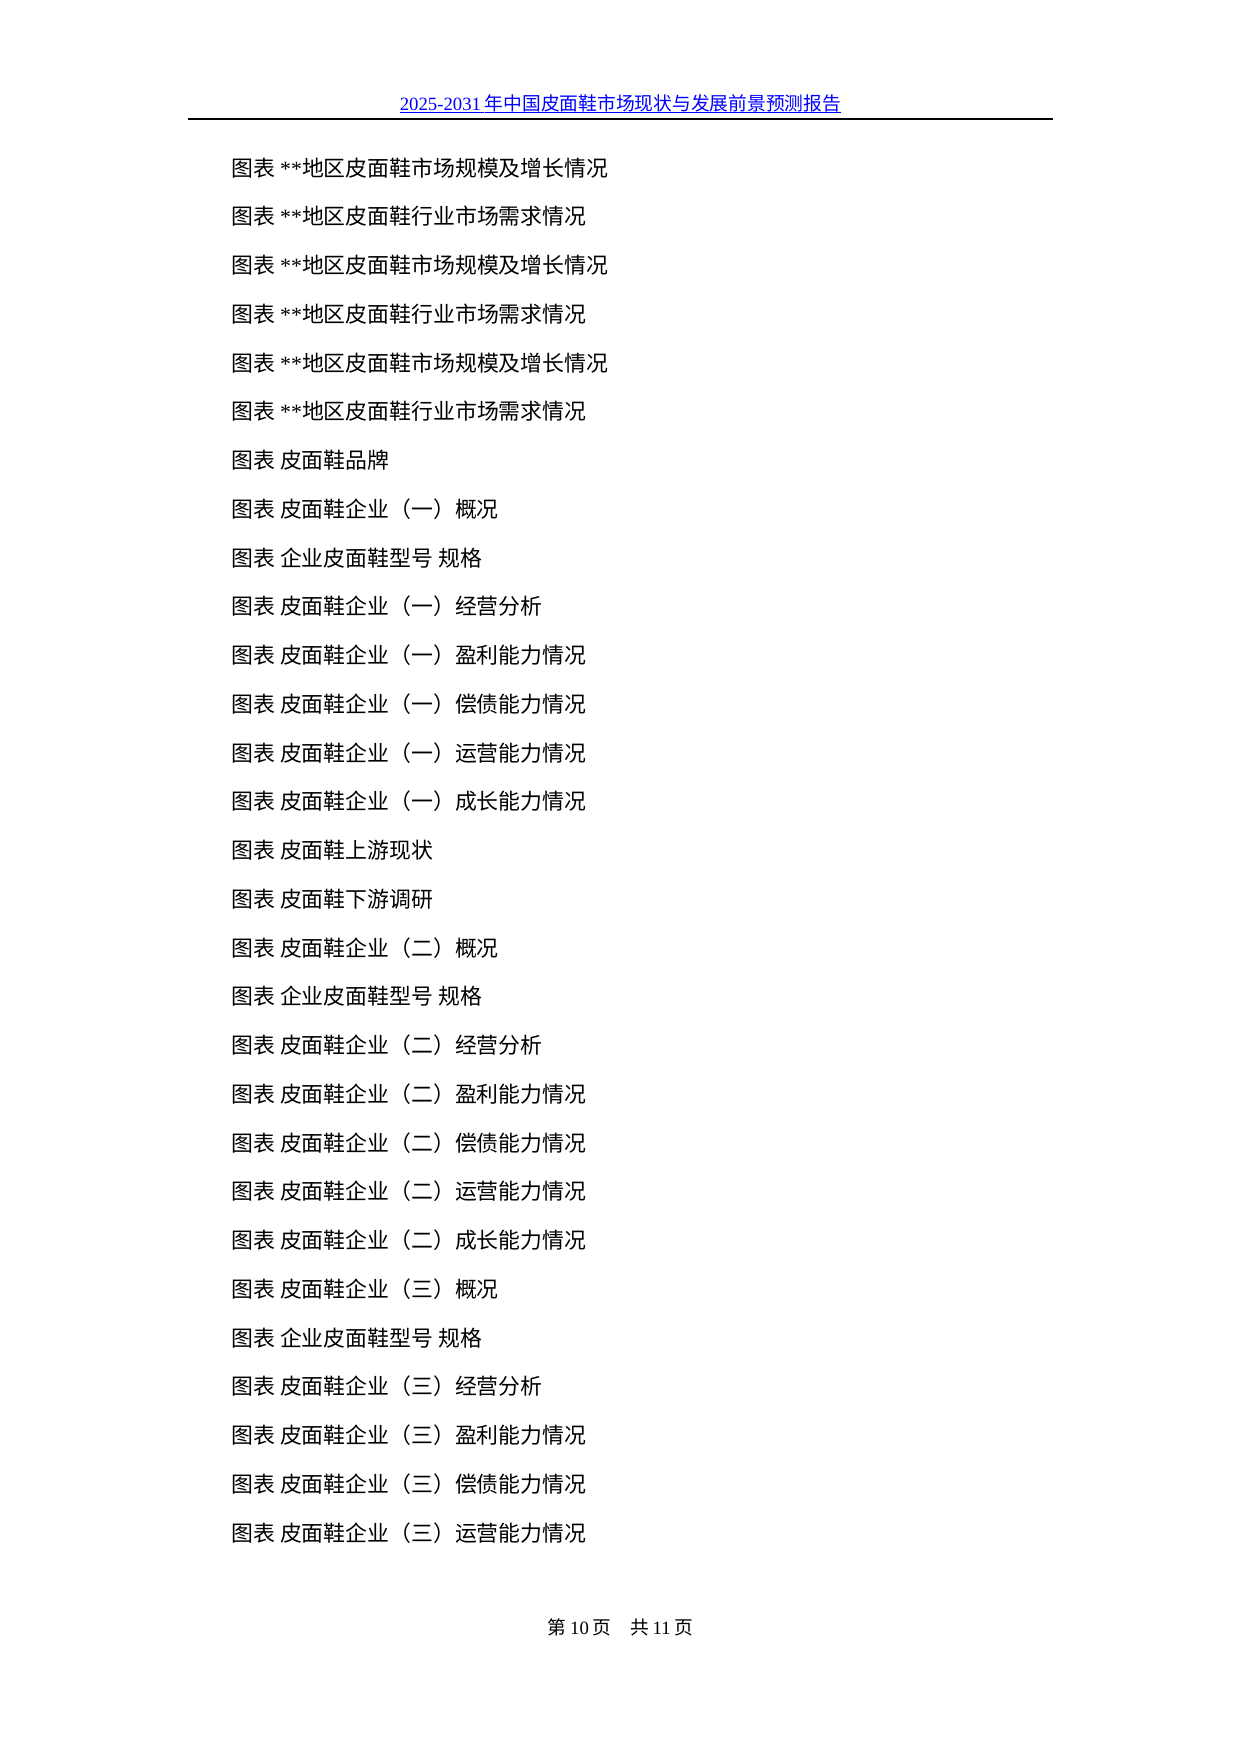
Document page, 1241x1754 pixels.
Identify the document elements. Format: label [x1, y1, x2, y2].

text [187, 150, 1053, 1548]
